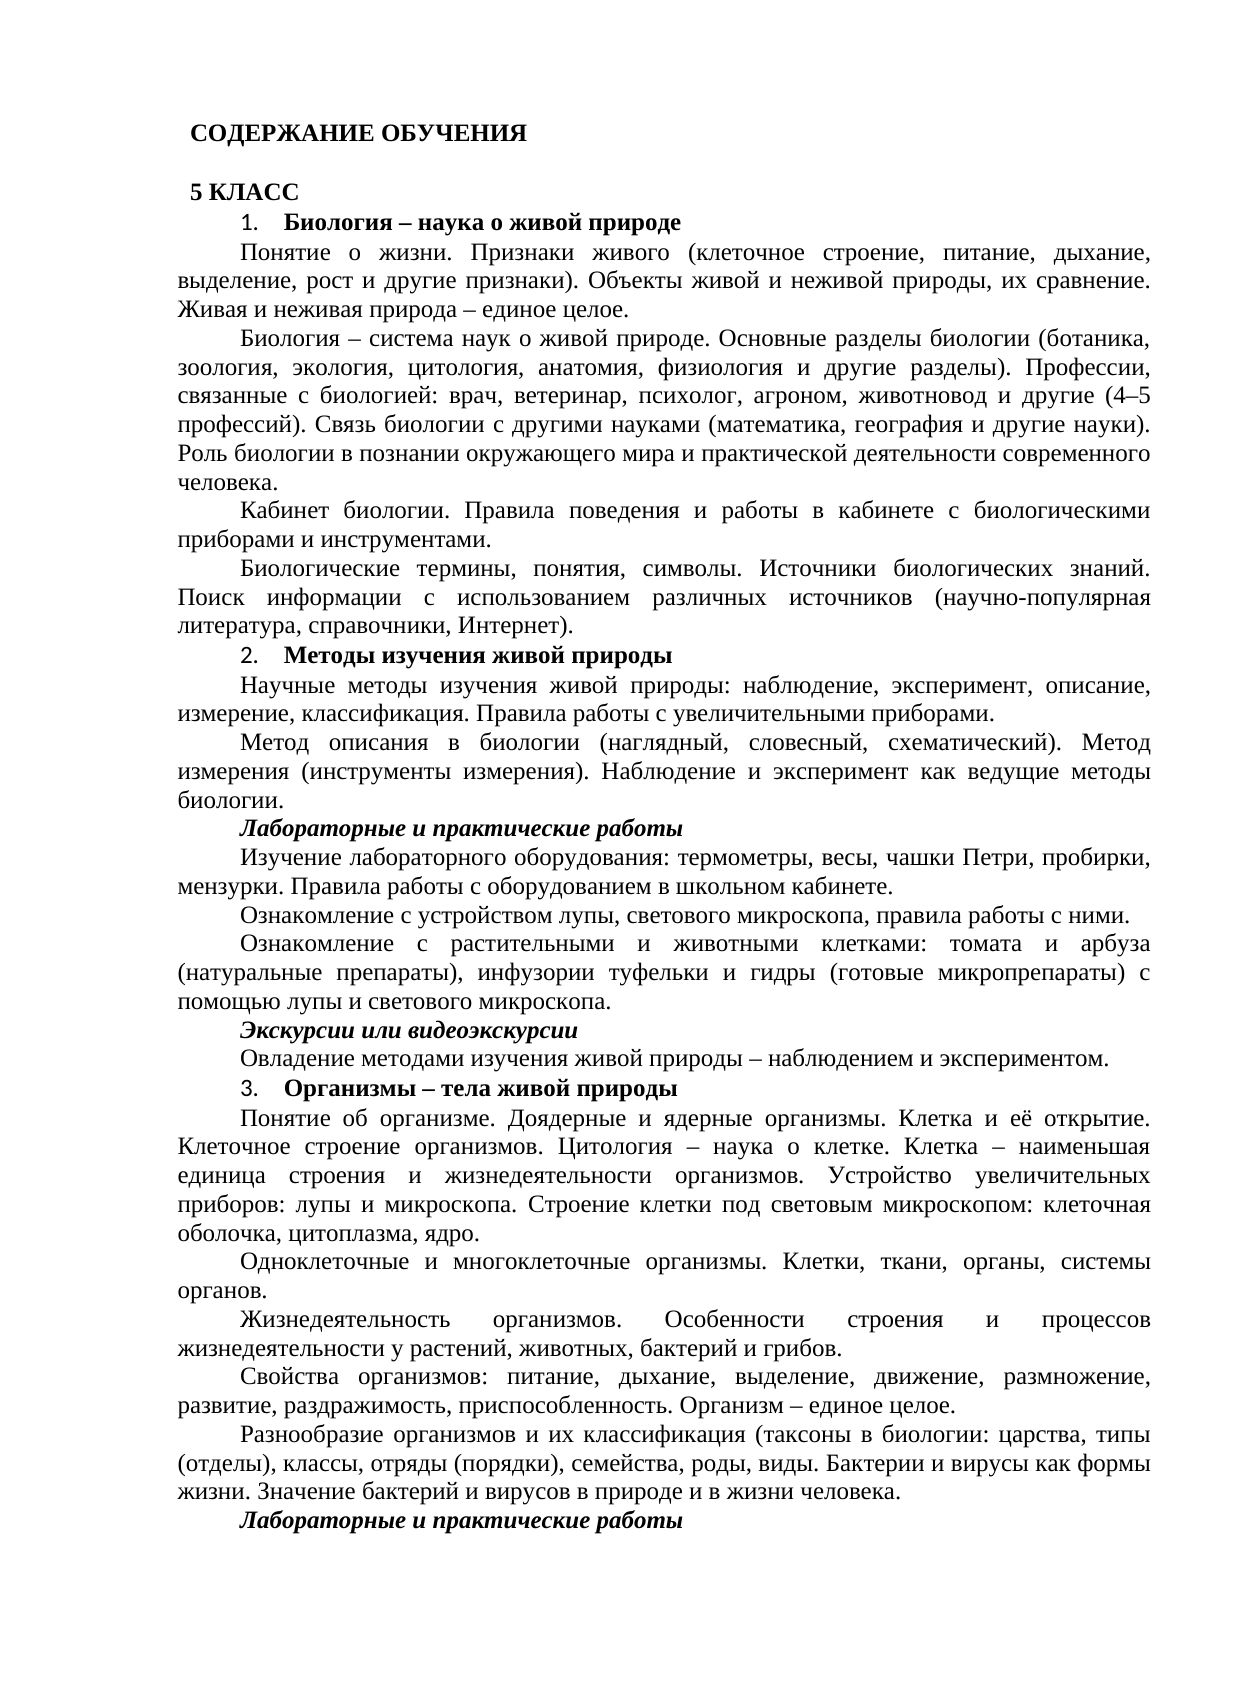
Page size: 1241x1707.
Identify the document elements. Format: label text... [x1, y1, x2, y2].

text Понятие о жизни. Признаки живого (клеточное строение, питание, дыхание, выделение, рост и другие признаки). Объекты живой и неживой природы, их сравнение. Живая и неживая природа – единое целое. [177, 237, 1152, 323]
list Биология – наука о живой природе [240, 206, 1152, 237]
text Разнообразие организмов и их классификация (таксоны в биологии: царства, типы (отделы), классы, отряды (порядки), семейства, роды, виды. Бактерии и вирусы как формы жизни. Значение бактерий и вирусов в природе и в жизни человека. [177, 1419, 1152, 1505]
text Свойства организмов: питание, дыхание, выделение, движение, размножение, развитие, раздражимость, приспособленность. Организм – единое целое. [177, 1361, 1152, 1419]
text Жизнедеятельность организмов. Особенности строения и процессов жизнедеятельности у растений, животных, бактерий и грибов. [177, 1304, 1152, 1361]
text Изучение лабораторного оборудования: термометры, весы, чашки Петри, пробирки, мензурки. Правила работы с оборудованием в школьном кабинете. [177, 842, 1152, 900]
list Организмы – тела живой природы [240, 1072, 1152, 1103]
text СОДЕРЖАНИЕ ОБУЧЕНИЯ [190, 118, 1152, 147]
text Экскурсии или видеоэкскурсии [177, 1015, 1152, 1043]
text Научные методы изучения живой природы: наблюдение, эксперимент, описание, измерение, классификация. Правила работы с увеличительными приборами. [177, 670, 1152, 727]
text Овладение методами изучения живой природы – наблюдением и экспериментом. [177, 1043, 1152, 1072]
text 5 КЛАСС [190, 177, 1152, 206]
text Одноклеточные и многоклеточные организмы. Клетки, ткани, органы, системы органов. [177, 1246, 1152, 1304]
text Метод описания в биологии (наглядный, словесный, схематический). Метод измерения (инструменты измерения). Наблюдение и эксперимент как ведущие методы биологии. [177, 727, 1152, 813]
text Ознакомление с устройством лупы, светового микроскопа, правила работы с ними. [177, 900, 1152, 928]
text Лабораторные и практические работы [177, 1505, 1152, 1534]
text Лабораторные и практические работы [177, 813, 1152, 842]
text Биологические термины, понятия, символы. Источники биологических знаний. Поиск информации с использованием различных источников (научно-популярная литература, справочники, Интернет). [177, 553, 1152, 639]
text Кабинет биологии. Правила поведения и работы в кабинете с биологическими приборами и инструментами. [177, 495, 1152, 553]
list Методы изучения живой природы [240, 639, 1152, 670]
text Биология – система наук о живой природе. Основные разделы биологии (ботаника, зоология, экология, цитология, анатомия, физиология и другие разделы). Профессии, связанные с биологией: врач, ветеринар, психолог, агроном, животновод и другие (4–5 профессий). Связь биологии с другими науками (математика, география и другие науки). Роль биологии в познании окружающего мира и практической деятельности современного человека. [177, 323, 1152, 495]
text Ознакомление с растительными и животными клетками: томата и арбуза (натуральные препараты), инфузории туфельки и гидры (готовые микропрепараты) с помощью лупы и светового микроскопа. [177, 928, 1152, 1015]
text Понятие об организме. Доядерные и ядерные организмы. Клетка и её открытие. Клеточное строение организмов. Цитология – наука о клетке. Клетка – наименьшая единица строения и жизнедеятельности организмов. Устройство увеличительных приборов: лупы и микроскопа. Строение клетки под световым микроскопом: клеточная оболочка, цитоплазма, ядро. [177, 1103, 1152, 1246]
